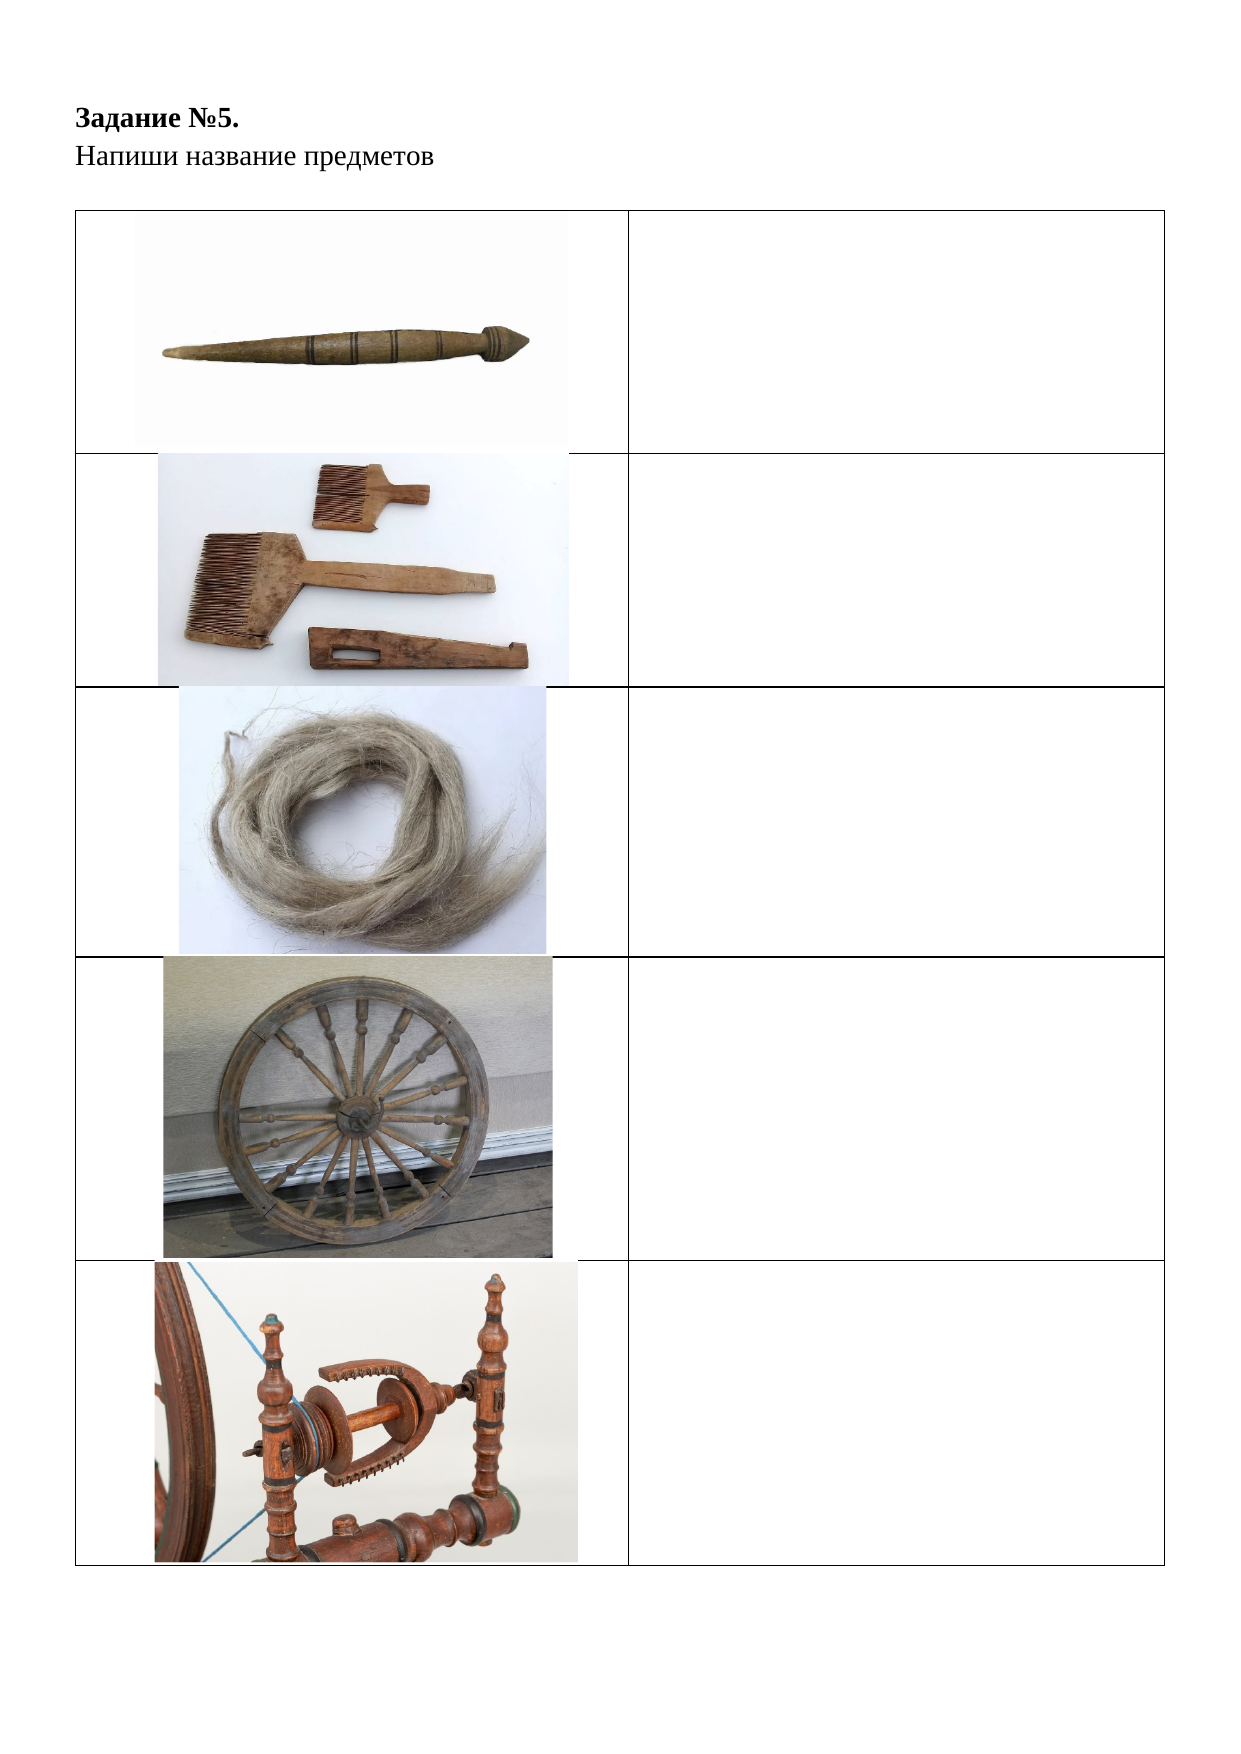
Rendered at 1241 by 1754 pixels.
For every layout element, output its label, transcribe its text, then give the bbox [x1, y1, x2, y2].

table_cell [629, 688, 1164, 956]
picture [133, 211, 572, 451]
picture [153, 1259, 579, 1563]
picture [156, 453, 569, 684]
table_cell [76, 454, 628, 686]
table_header [629, 211, 1164, 453]
table_cell [629, 454, 1164, 686]
table_cell [629, 958, 1164, 1260]
table_cell [76, 688, 628, 956]
table_header [76, 211, 628, 453]
text Задание №5. [75, 100, 1165, 133]
text Напиши название предметов [75, 138, 1165, 172]
table_cell [76, 1261, 628, 1565]
picture [177, 686, 547, 952]
table_cell [629, 1261, 1164, 1565]
picture [161, 956, 553, 1257]
table_cell [76, 958, 628, 1260]
